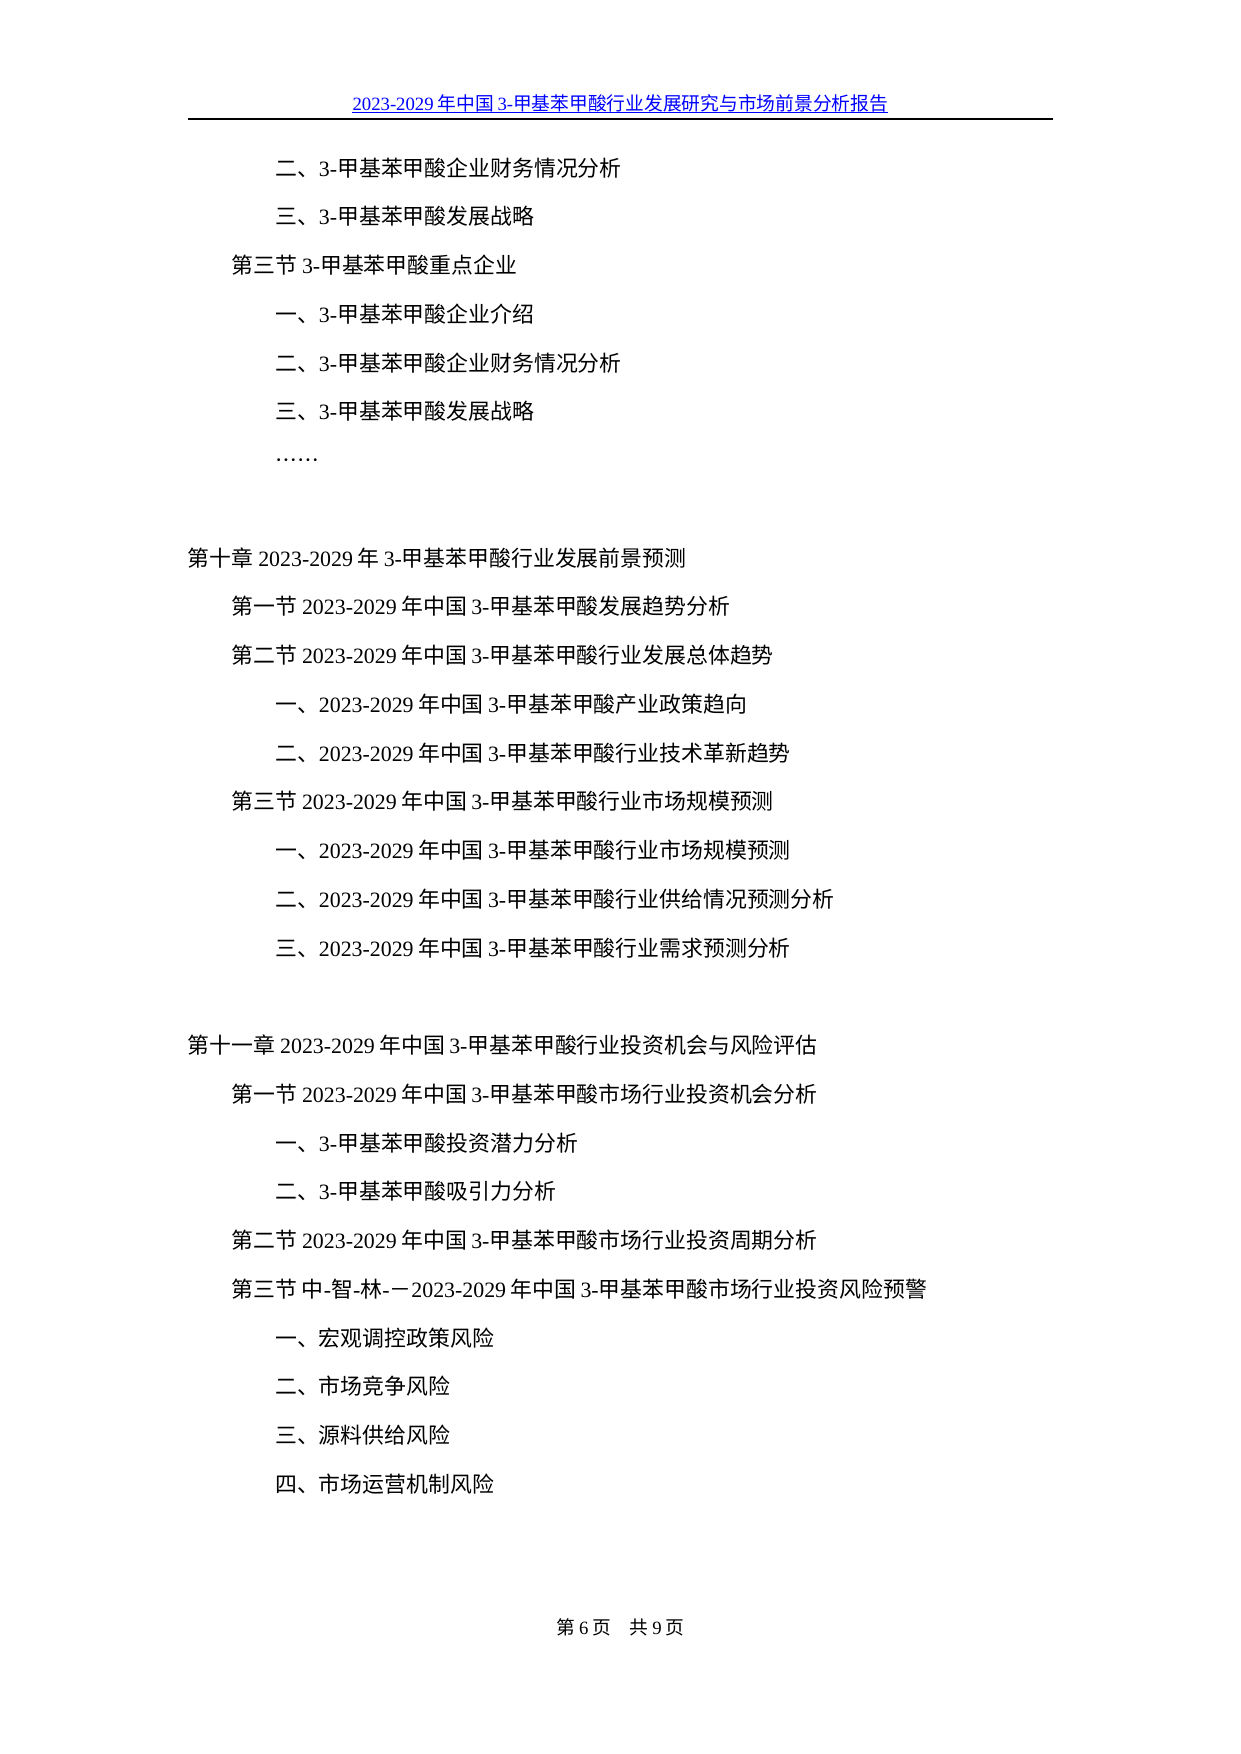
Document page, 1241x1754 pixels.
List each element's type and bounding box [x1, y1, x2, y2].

text [187, 150, 1053, 1499]
